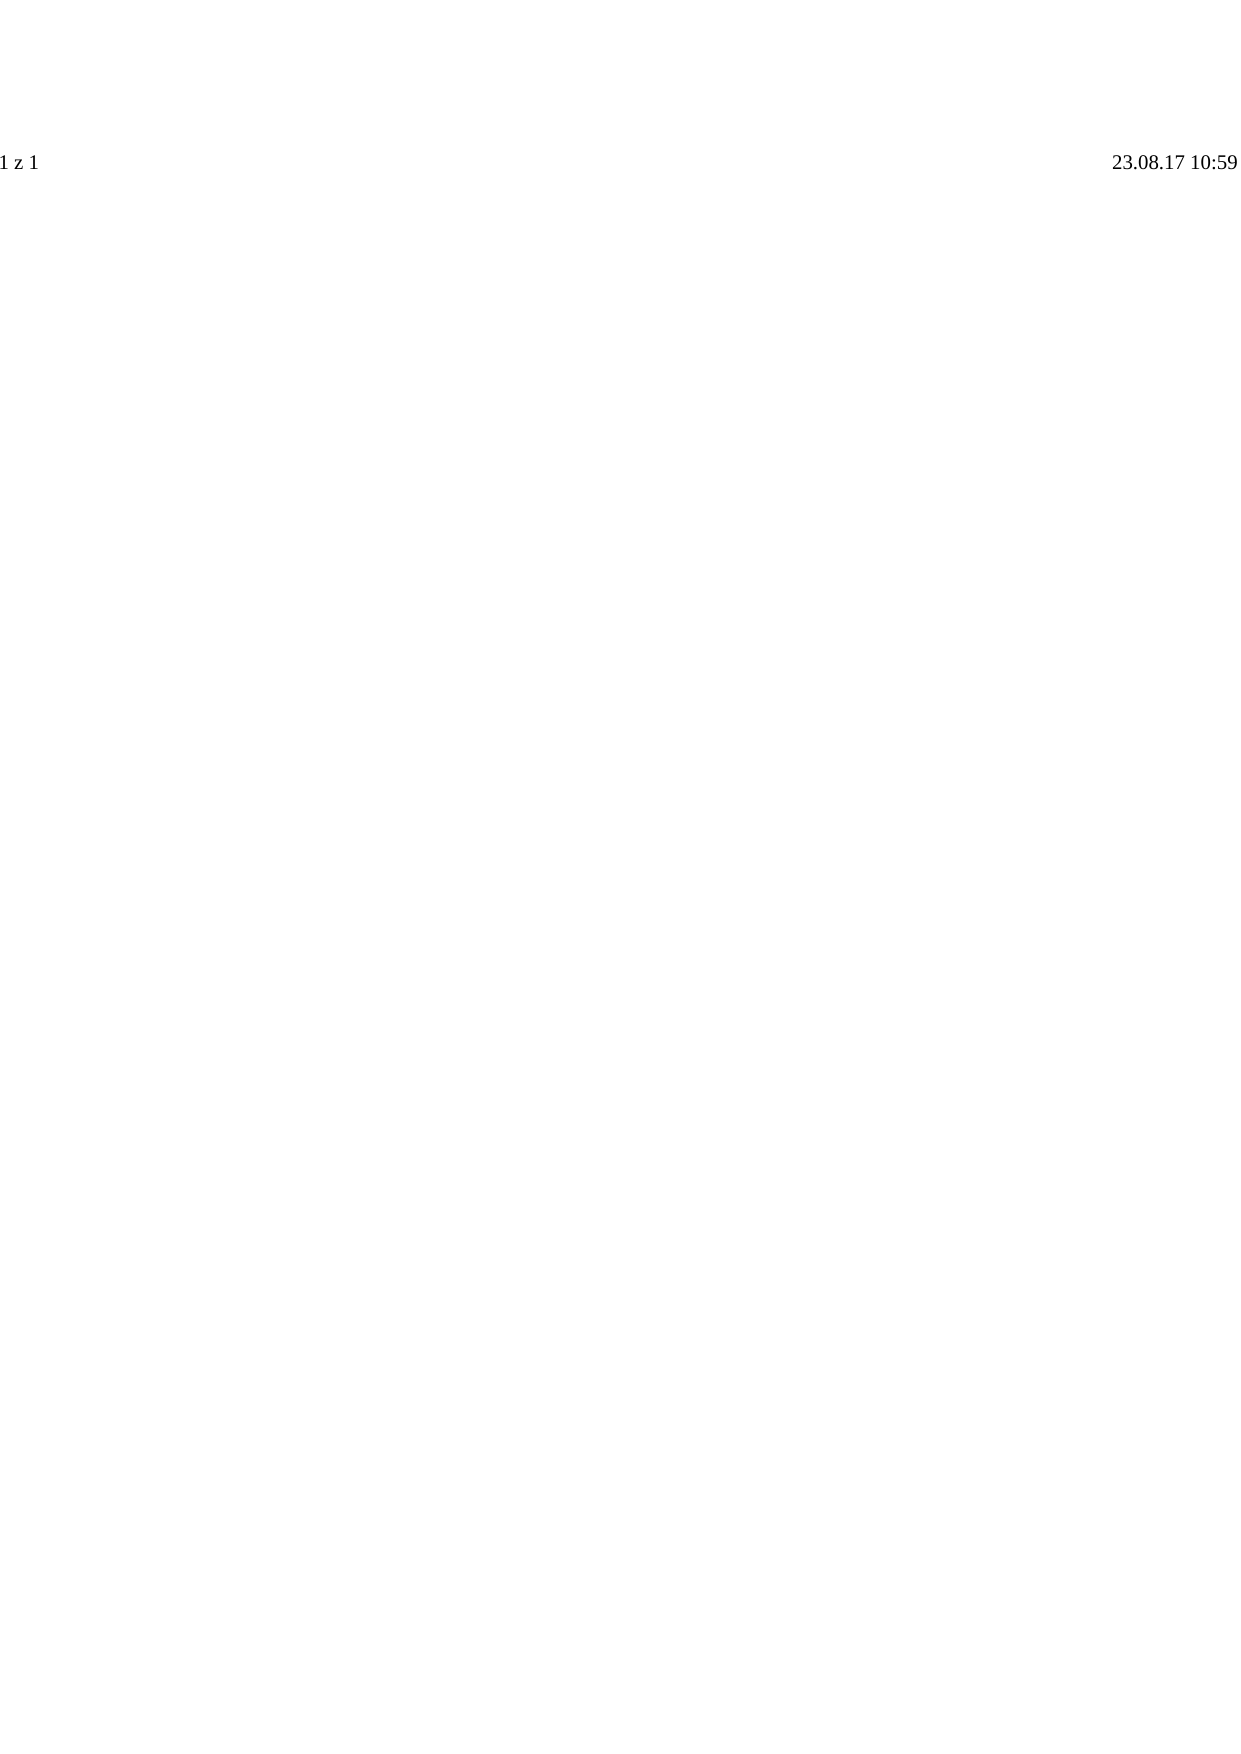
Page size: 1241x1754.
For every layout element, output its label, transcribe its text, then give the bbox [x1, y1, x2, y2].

text 1 z 1 23.08.17 10:59 [0, 150, 1239, 174]
